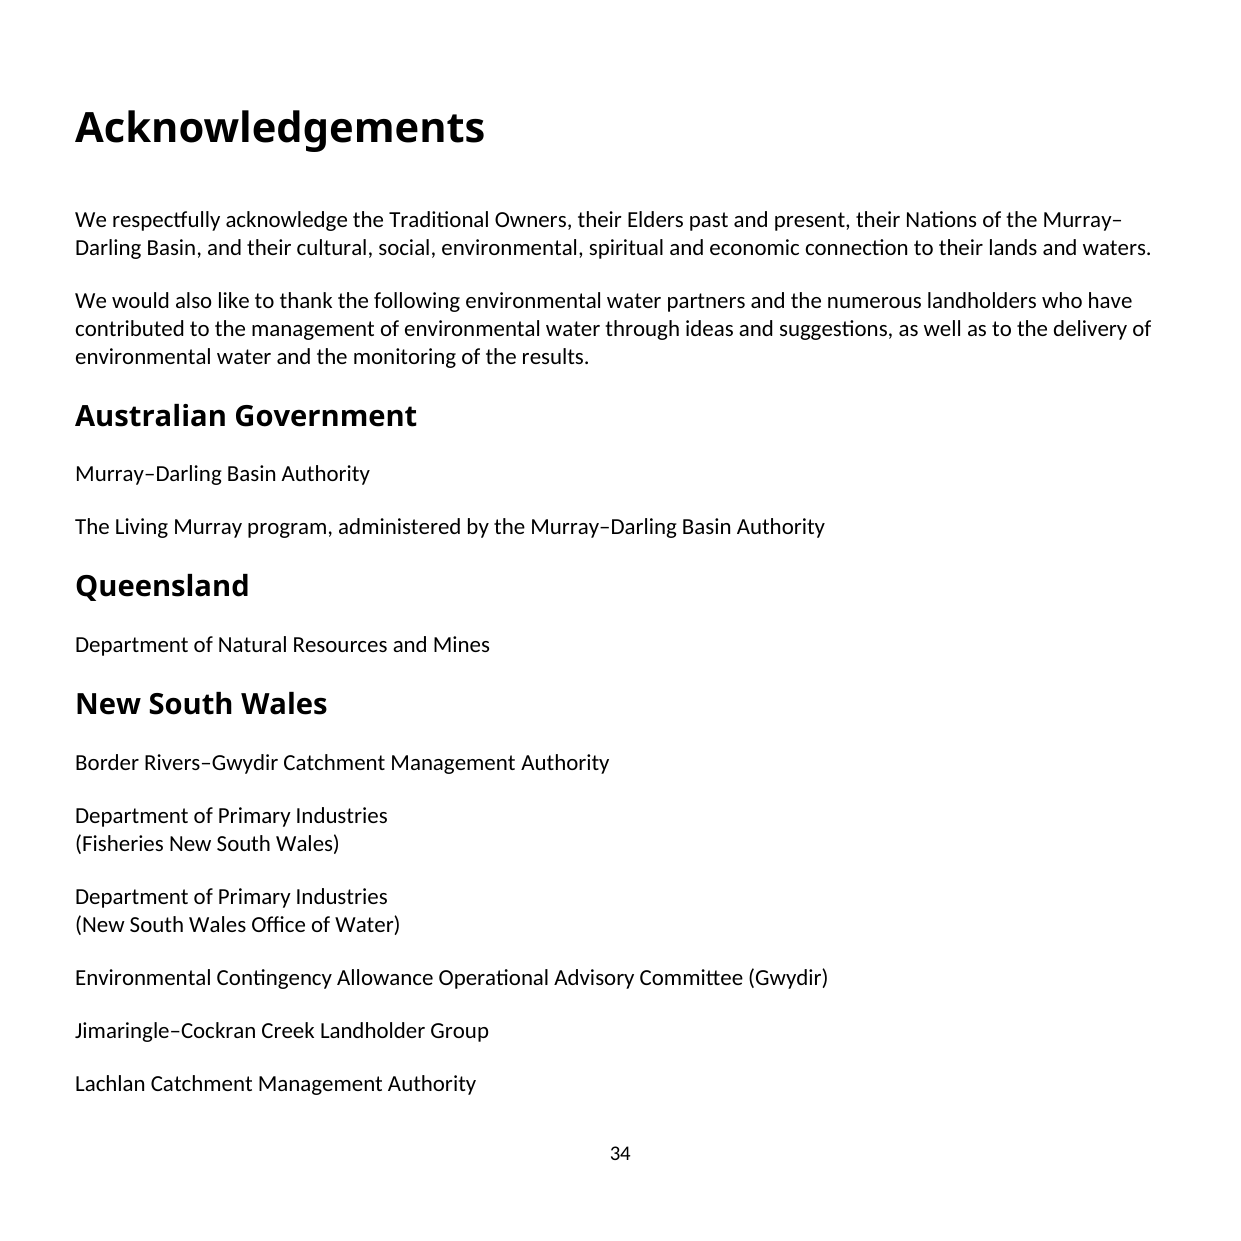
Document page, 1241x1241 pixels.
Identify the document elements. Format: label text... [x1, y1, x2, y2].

text Environmental Contingency Allowance Operational Advisory Committee (Gwydir) [75, 963, 1165, 991]
text Department of Primary Industries (Fisheries New South Wales) [75, 801, 1165, 857]
subtitle Australian Government [75, 395, 1165, 434]
text We respectfully acknowledge the Traditional Owners, their Elders past and present, their Nations of the Murray–Darling Basin, and their cultural, social, environmental, spiritual and economic connection to their lands and waters. [75, 205, 1165, 261]
text We would also like to thank the following environmental water partners and the numerous landholders who have contributed to the management of environmental water through ideas and suggestions, as well as to the delivery of environmental water and the monitoring of the results. [75, 286, 1165, 370]
text Department of Natural Resources and Mines [75, 630, 1165, 658]
text Border Rivers–Gwydir Catchment Management Authority [75, 748, 1165, 776]
text The Living Murray program, administered by the Murray–Darling Basin Authority [75, 512, 1165, 541]
text Jimaringle–Cockran Creek Landholder Group [75, 1016, 1165, 1044]
subtitle New South Wales [75, 683, 1165, 723]
text Lachlan Catchment Management Authority [75, 1069, 1165, 1097]
text Murray–Darling Basin Authority [75, 459, 1165, 487]
subtitle Queensland [75, 566, 1165, 605]
text Department of Primary Industries (New South Wales Office of Water) [75, 882, 1165, 938]
subtitle Acknowledgements [75, 98, 1165, 155]
